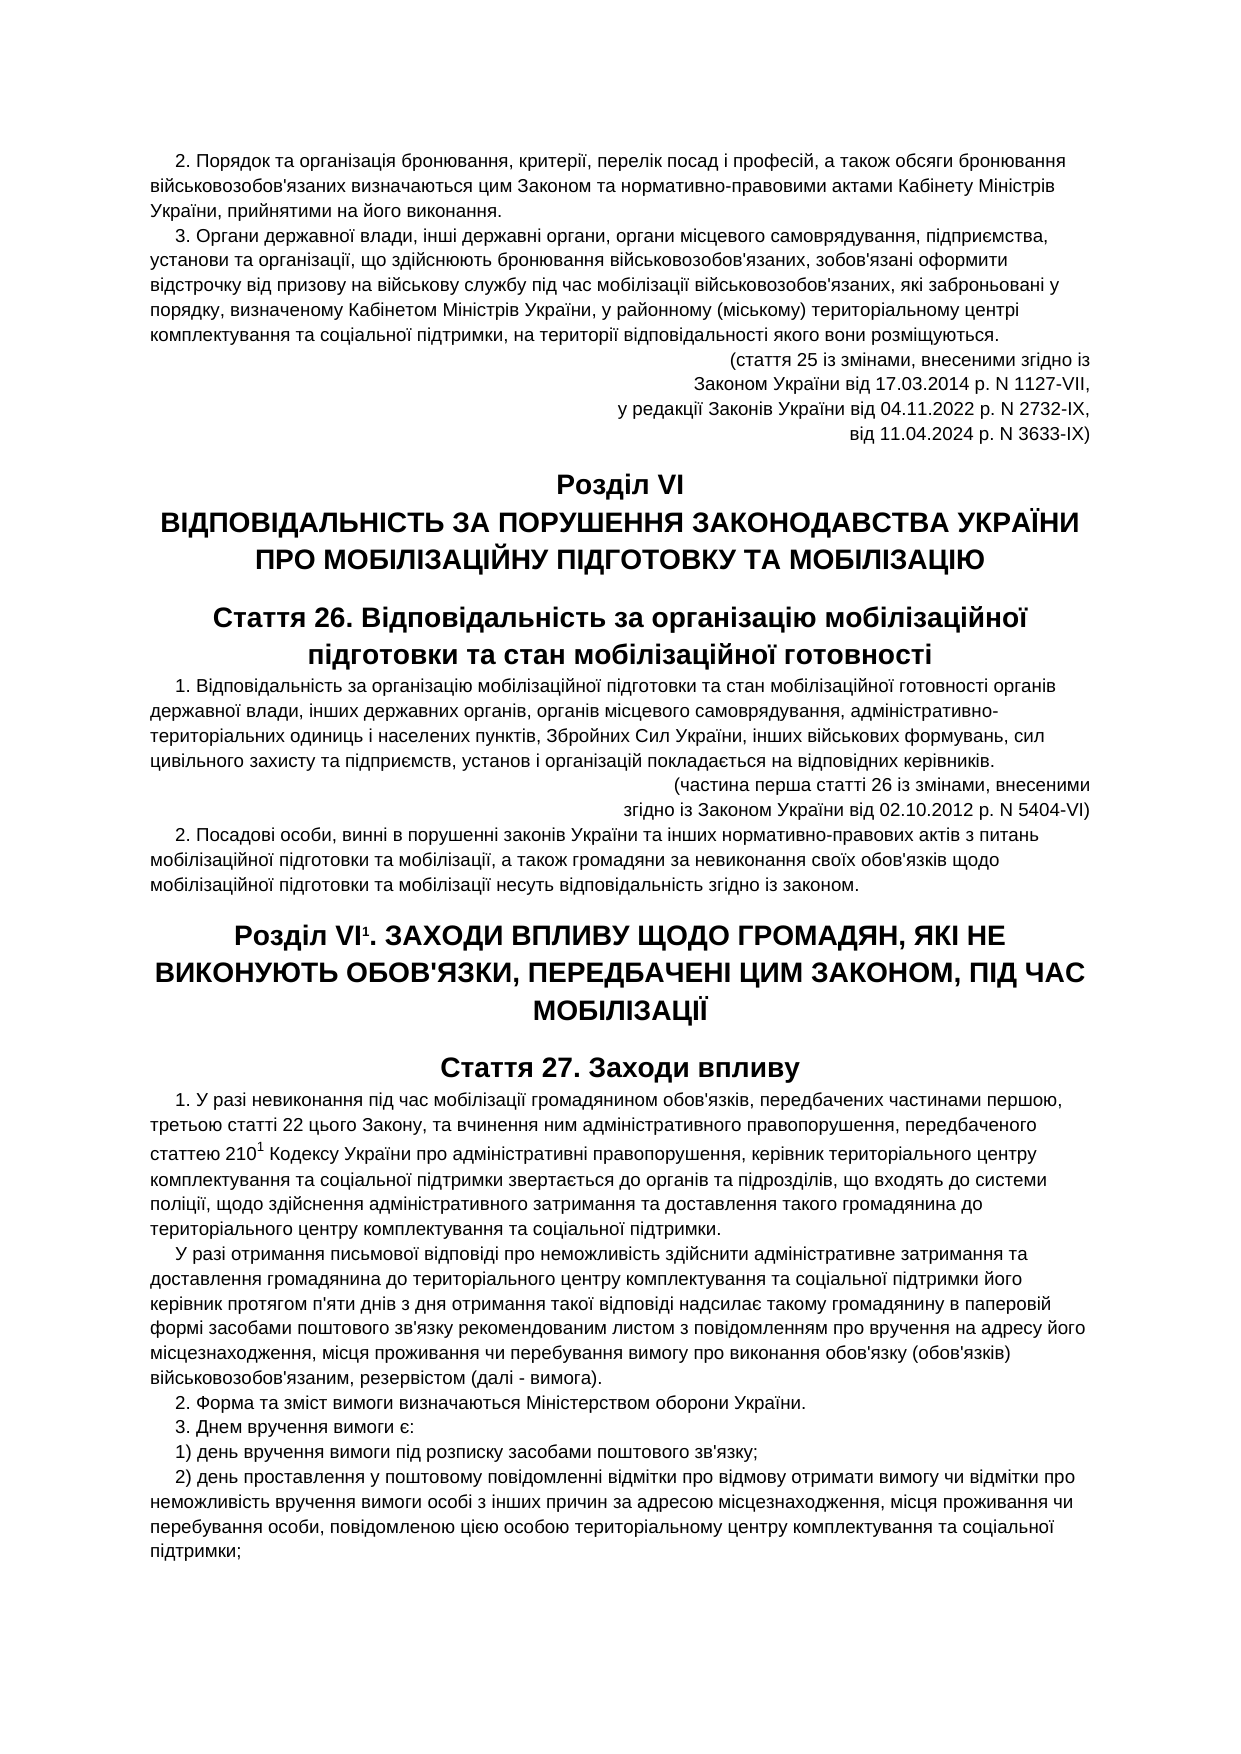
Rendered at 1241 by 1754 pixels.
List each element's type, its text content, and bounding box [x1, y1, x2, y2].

subtitle Розділ VI1. ЗАХОДИ ВПЛИВУ ЩОДО ГРОМАДЯН, ЯКІ НЕ ВИКОНУЮТЬ ОБОВ'ЯЗКИ, ПЕРЕДБАЧЕНІ ЦИМ ЗАКОНОМ, ПІД ЧАС МОБІЛІЗАЦІЇ [150, 919, 1090, 1026]
text 1) день вручення вимоги під розписку засобами поштового зв'язку; [150, 1441, 1090, 1463]
text 3. Днем вручення вимоги є: [150, 1416, 1090, 1438]
text (частина перша статті 26 із змінами, внесеними згідно із Законом України від 02.10.2012 р. N 5404-VI) [150, 774, 1090, 821]
text 3. Органи державної влади, інші державні органи, органи місцевого самоврядування, підприємства, установи та організації, що здійснюють бронювання військовозобов'язаних, зобов'язані оформити відстрочку від призову на військову службу під час мобілізації військовозобов'язаних, які заброньовані у порядку, визначеному Кабінетом Міністрів України, у районному (міському) територіальному центрі комплектування та соціальної підтримки, на території відповідальності якого вони розміщуються. [150, 224, 1090, 345]
text У разі отримання письмової відповіді про неможливість здійснити адміністративне затримання та доставлення громадянина до територіального центру комплектування та соціальної підтримки його керівник протягом п'яти днів з дня отримання такої відповіді надсилає такому громадянину в паперовій формі засобами поштового зв'язку рекомендованим листом з повідомленням про вручення на адресу його місцезнаходження, місця проживання чи перебування вимогу про виконання обов'язку (обов'язків) військовозобов'язаним, резервістом (далі - вимога). [150, 1243, 1090, 1388]
text 2. Форма та зміст вимоги визначаються Міністерством оборони України. [150, 1392, 1090, 1413]
subtitle Стаття 27. Заходи впливу [150, 1051, 1090, 1084]
text 1. У разі невиконання під час мобілізації громадянином обов'язків, передбачених частинами першою, третьою статті 22 цього Закону, та вчинення ним адміністративного правопорушення, передбаченого статтею 2101 Кодексу України про адміністративні правопорушення, керівник територіального центру комплектування та соціальної підтримки звертається до органів та підрозділів, що входять до системи поліції, щодо здійснення адміністративного затримання та доставлення такого громадянина до територіального центру комплектування та соціальної підтримки. [150, 1089, 1090, 1239]
text 1. Відповідальність за організацію мобілізаційної підготовки та стан мобілізаційної готовності органів державної влади, інших державних органів, органів місцевого самоврядування, адміністративно-територіальних одиниць і населених пунктів, Збройних Сил України, інших військових формувань, сил цивільного захисту та підприємств, установ і організацій покладається на відповідних керівників. [150, 675, 1090, 771]
subtitle Стаття 26. Відповідальність за організацію мобілізаційної підготовки та стан мобілізаційної готовності [150, 601, 1090, 670]
text 2. Посадові особи, винні в порушенні законів України та інших нормативно-правових актів з питань мобілізаційної підготовки та мобілізації, а також громадяни за невиконання своїх обов'язків щодо мобілізаційної підготовки та мобілізації несуть відповідальність згідно із законом. [150, 824, 1090, 895]
text 2) день проставлення у поштовому повідомленні відмітки про відмову отримати вимогу чи відмітки про неможливість вручення вимоги особі з інших причин за адресою місцезнаходження, місця проживання чи перебування особи, повідомленою цією особою територіальному центру комплектування та соціальної підтримки; [150, 1466, 1090, 1562]
text (стаття 25 із змінами, внесеними згідно із Законом України від 17.03.2014 р. N 1127-VII, у редакції Законів України від 04.11.2022 р. N 2732-IX, від 11.04.2024 р. N 3633-IX) [150, 348, 1090, 444]
text 2. Порядок та організація бронювання, критерії, перелік посад і професій, а також обсяги бронювання військовозобов'язаних визначаються цим Законом та нормативно-правовими актами Кабінету Міністрів України, прийнятими на його виконання. [150, 150, 1090, 221]
subtitle Розділ VI ВІДПОВІДАЛЬНІСТЬ ЗА ПОРУШЕННЯ ЗАКОНОДАВСТВА УКРАЇНИ ПРО МОБІЛІЗАЦІЙНУ ПІДГОТОВКУ ТА МОБІЛІЗАЦІЮ [150, 468, 1090, 575]
